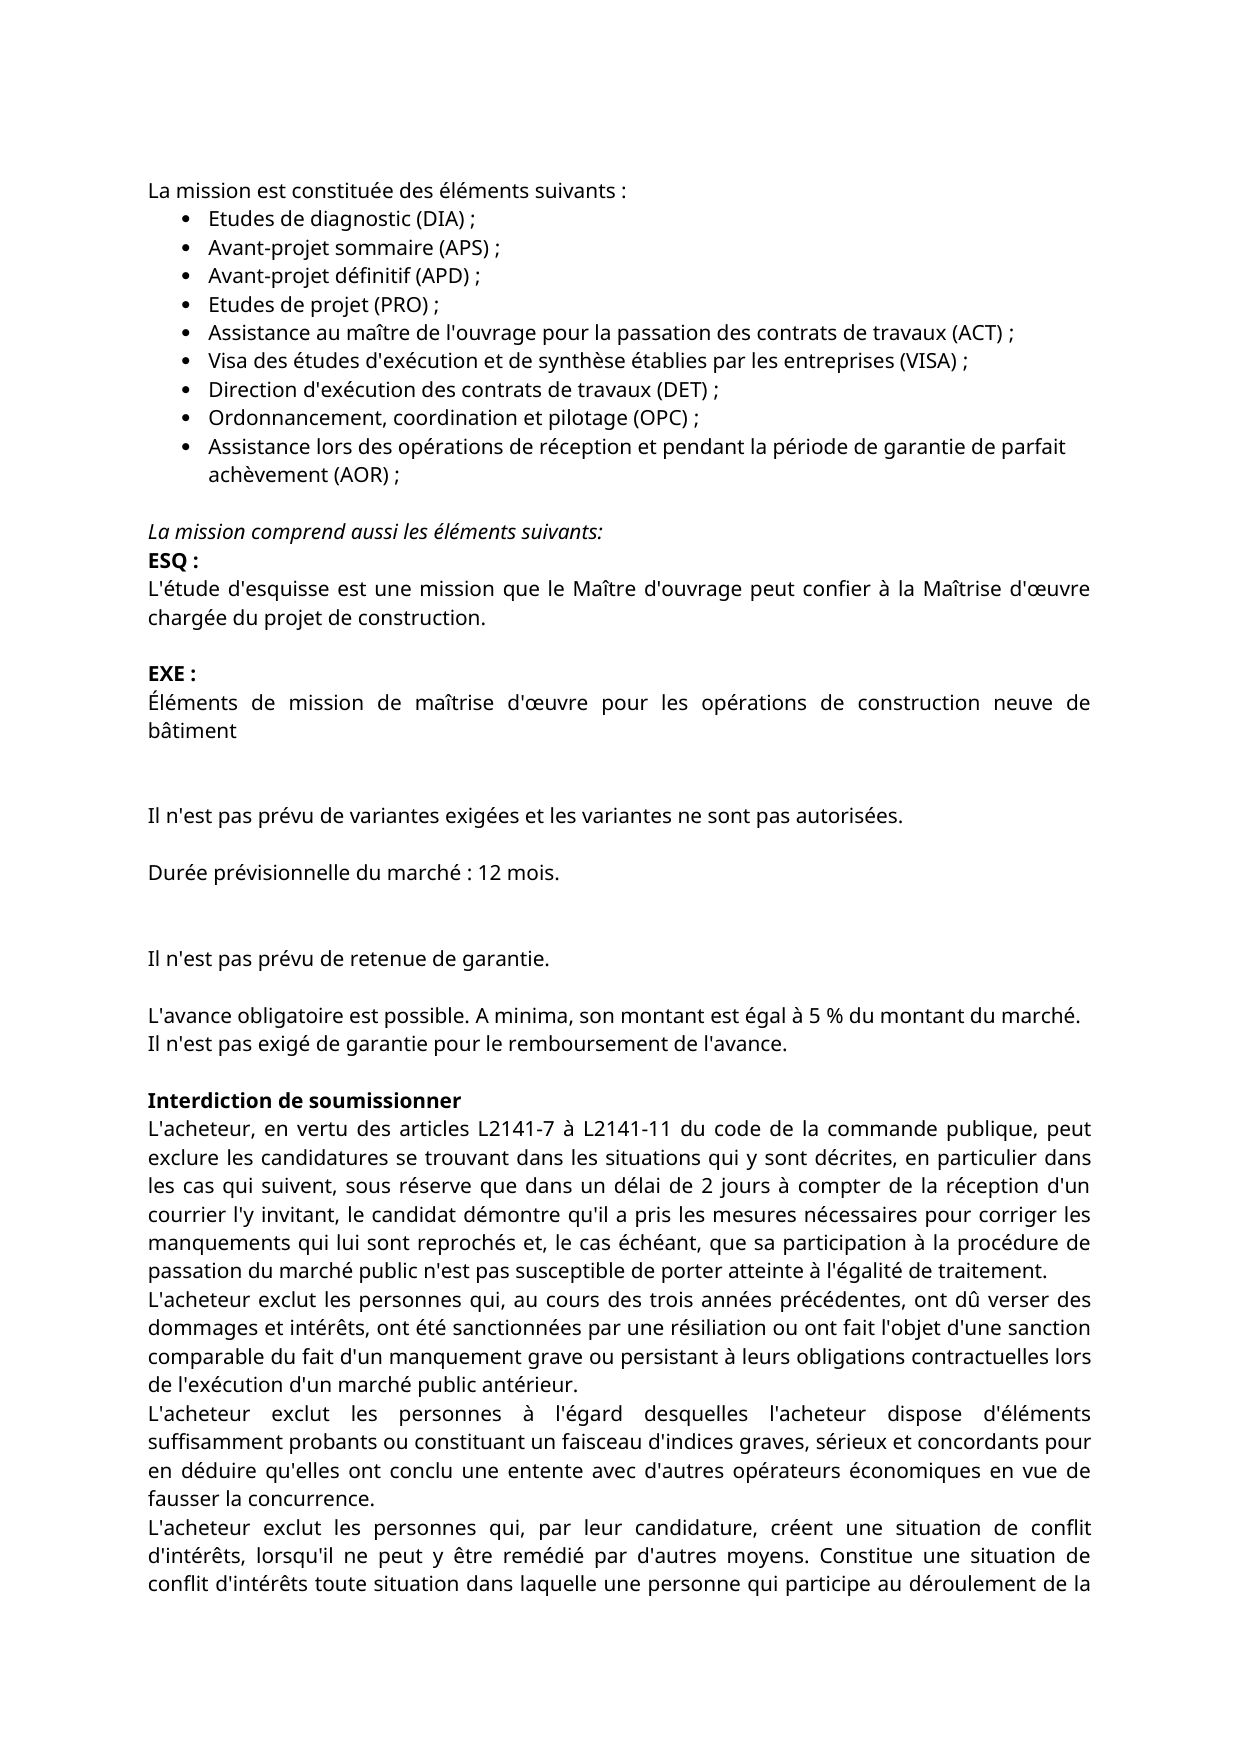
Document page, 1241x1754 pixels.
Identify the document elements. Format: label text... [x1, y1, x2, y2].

text ESQ : [148, 546, 1093, 574]
text Durée prévisionnelle du marché : 12 mois. [148, 858, 1093, 887]
list Assistance lors des opérations de réception et pendant la période de garantie de parfait achèvement (AOR) ; [182, 432, 1093, 489]
list Ordonnancement, coordination et pilotage (OPC) ; [182, 403, 1093, 432]
text La mission est constituée des éléments suivants : [148, 176, 1093, 204]
list Avant-projet définitif (APD) ; [182, 261, 1093, 290]
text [148, 1513, 1093, 1598]
text L'étude d'esquisse est une mission que le Maître d'ouvrage peut confier à la Maîtrise d'œuvre chargée du projet de construction. [148, 574, 1093, 631]
text EXE : [148, 659, 1093, 688]
text L'acheteur, en vertu des articles L2141-7 à L2141-11 du code de la commande publique, peut exclure les candidatures se trouvant dans les situations qui y sont décrites, en particulier dans les cas qui suivent, sous réserve que dans un délai de 2 jours à compter de la réception d'un courrier l'y invitant, le candidat démontre qu'il a pris les mesures nécessaires pour corriger les manquements qui lui sont reprochés et, le cas échéant, que sa participation à la procédure de passation du marché public n'est pas susceptible de porter atteinte à l'égalité de traitement. [148, 1114, 1093, 1285]
text Il n'est pas prévu de variantes exigées et les variantes ne sont pas autorisées. [148, 802, 1093, 830]
list Direction d'exécution des contrats de travaux (DET) ; [182, 375, 1093, 403]
list Avant-projet sommaire (APS) ; [182, 233, 1093, 261]
text L'avance obligatoire est possible. A minima, son montant est égal à 5 % du montant du marché. [148, 1001, 1093, 1029]
text La mission comprend aussi les éléments suivants: [148, 517, 1093, 546]
text L'acheteur exclut les personnes à l'égard desquelles l'acheteur dispose d'éléments suffisamment probants ou constituant un faisceau d'indices graves, sérieux et concordants pour en déduire qu'elles ont conclu une entente avec d'autres opérateurs économiques en vue de fausser la concurrence. [148, 1399, 1093, 1513]
list Visa des études d'exécution et de synthèse établies par les entreprises (VISA) ; [182, 347, 1093, 375]
list Assistance au maître de l'ouvrage pour la passation des contrats de travaux (ACT) ; [182, 318, 1093, 347]
text Éléments de mission de maîtrise d'œuvre pour les opérations de construction neuve de bâtiment [148, 688, 1093, 745]
text Il n'est pas prévu de retenue de garantie. [148, 944, 1093, 972]
list Etudes de diagnostic (DIA) ; [182, 204, 1093, 233]
text L'acheteur exclut les personnes qui, au cours des trois années précédentes, ont dû verser des dommages et intérêts, ont été sanctionnées par une résiliation ou ont fait l'objet d'une sanction comparable du fait d'un manquement grave ou persistant à leurs obligations contractuelles lors de l'exécution d'un marché public antérieur. [148, 1285, 1093, 1399]
text Il n'est pas exigé de garantie pour le remboursement de l'avance. [148, 1029, 1093, 1058]
list Etudes de projet (PRO) ; [182, 290, 1093, 318]
text Interdiction de soumissionner [148, 1086, 1093, 1114]
